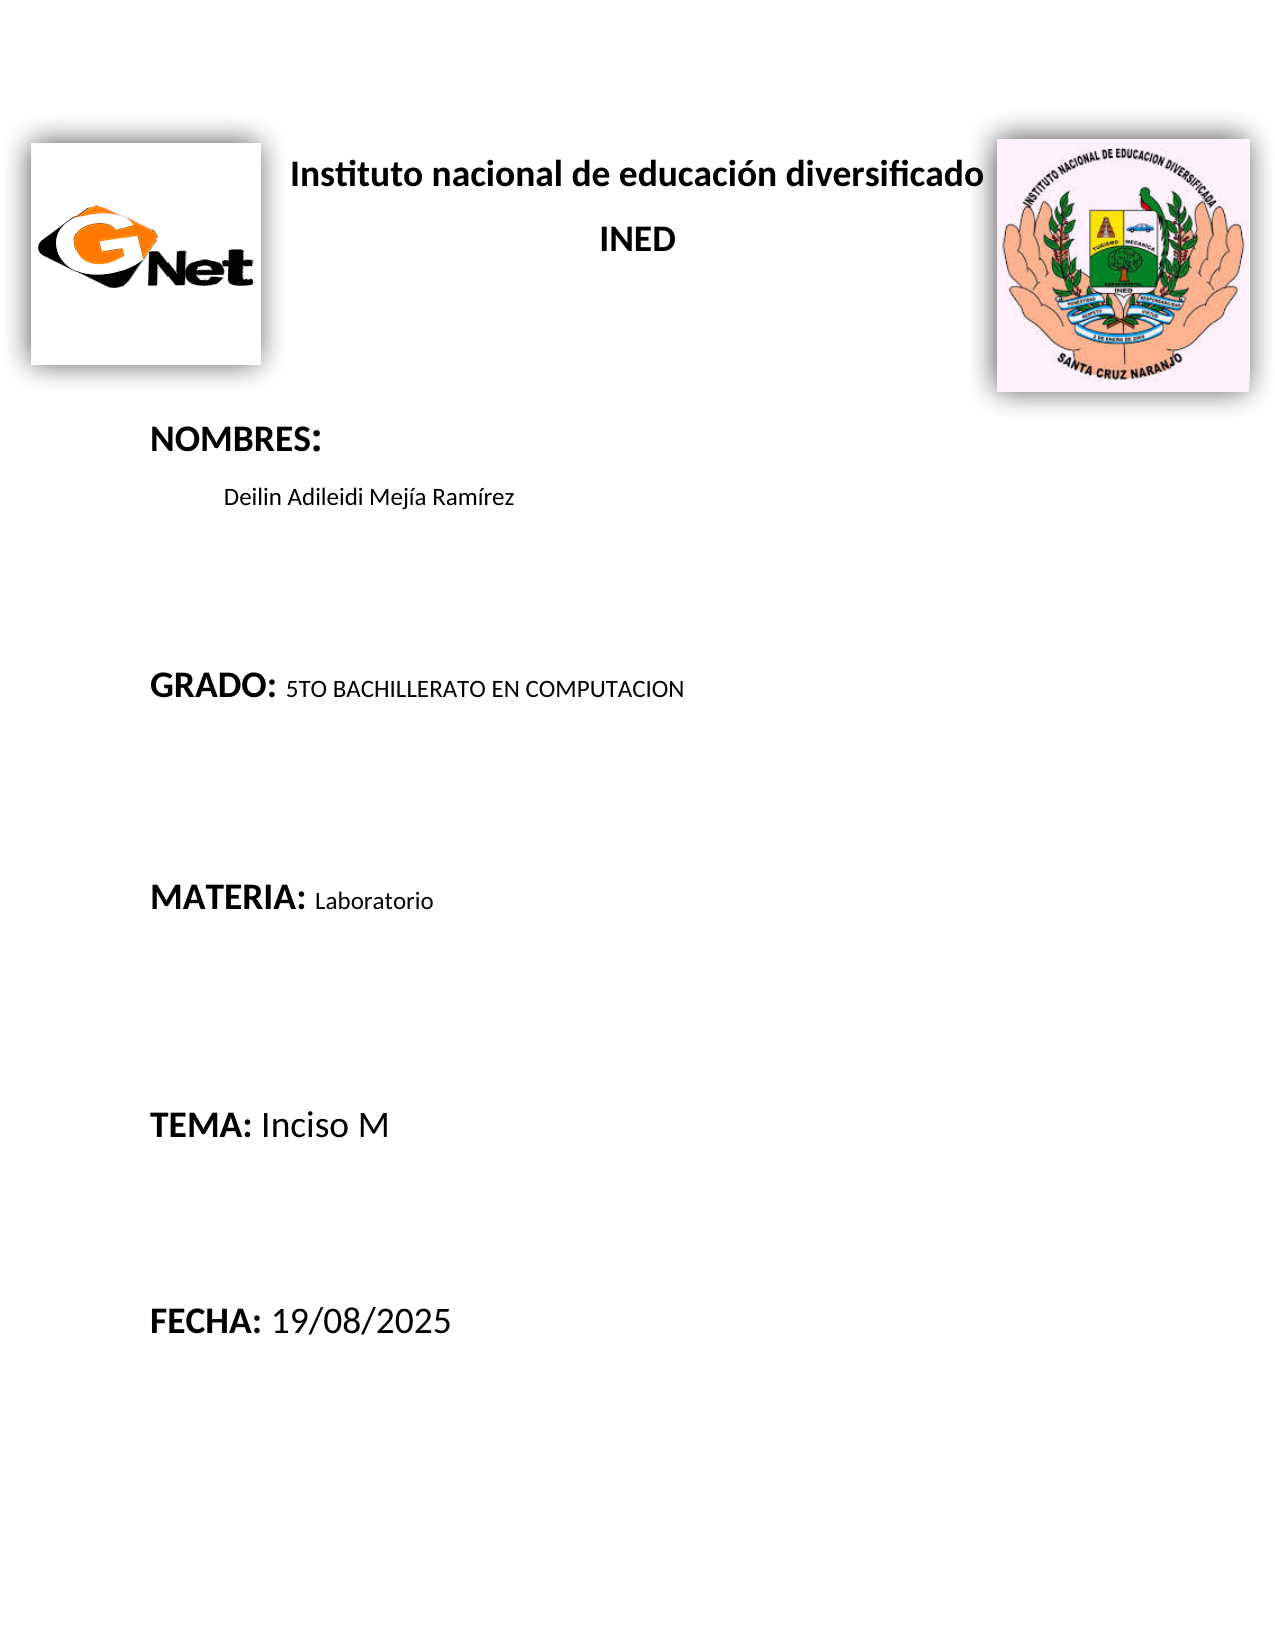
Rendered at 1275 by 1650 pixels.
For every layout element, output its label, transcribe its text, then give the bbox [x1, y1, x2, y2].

text TEMA: Inciso M [150, 1101, 1125, 1147]
text Instituto nacional de educación diversificado [280, 150, 974, 196]
picture [997, 139, 1250, 392]
text NOMBRES: [150, 411, 1125, 462]
text MATERIA: Laboratorio [150, 873, 1125, 919]
text INED [282, 215, 972, 261]
text Deilin Adileidi Mejía Ramírez [150, 482, 1125, 512]
text FECHA: 19/08/2025 [150, 1297, 1125, 1343]
picture [31, 143, 261, 365]
text GRADO: 5TO BACHILLERATO EN COMPUTACION [150, 661, 1125, 707]
